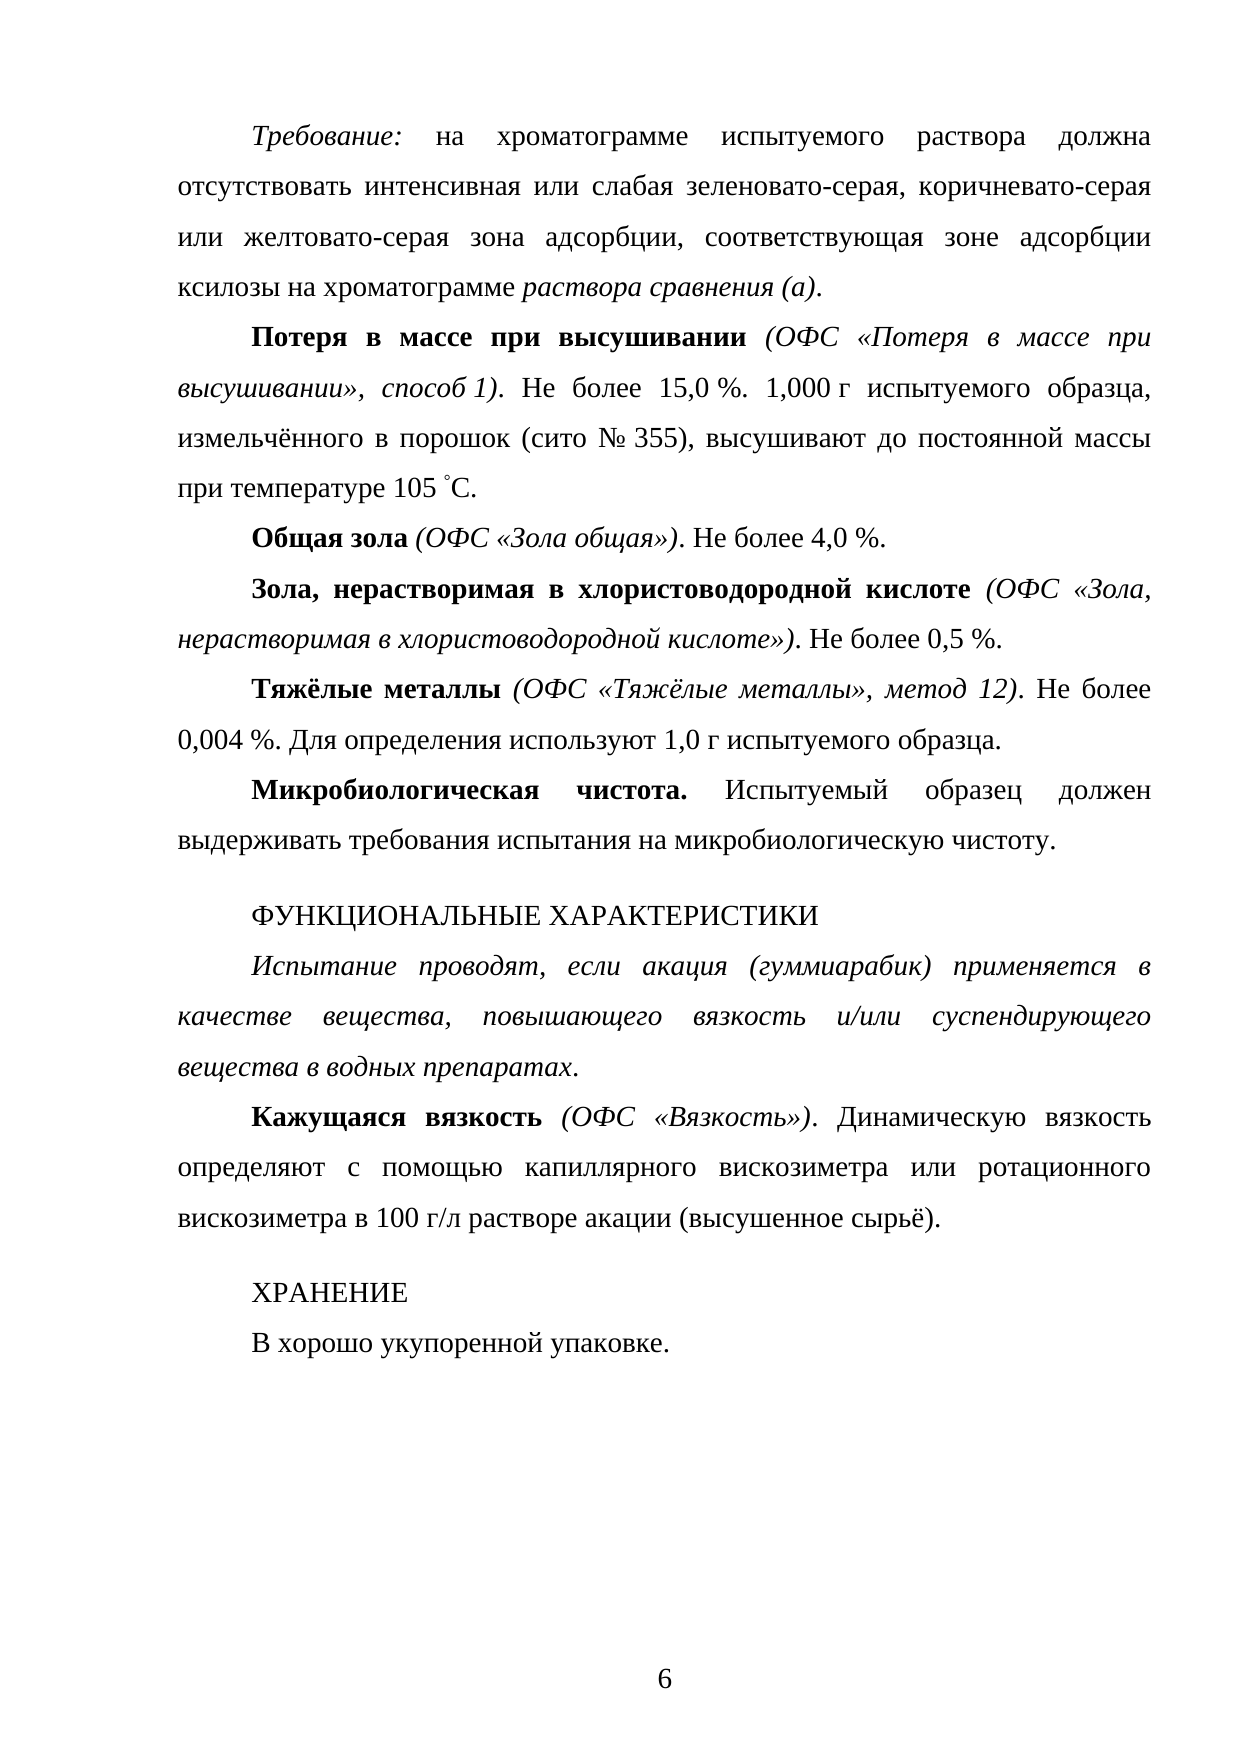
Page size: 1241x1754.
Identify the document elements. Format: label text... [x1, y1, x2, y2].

text Потеря в массе при высушивании (ОФС «Потеря в массе при высушивании», способ 1). Не более 15,0 %. 1,000 г испытуемого образца, измельчённого в порошок (сито № 355), высушивают до постоянной массы при температуре 105 °С. [177, 319, 1152, 504]
text ХРАНЕНИЕ [177, 1275, 1152, 1308]
text Общая зола (ОФС «Зола общая»). Не более 4,0 %. [177, 521, 1152, 554]
text Кажущаяся вязкость (ОФС «Вязкость»). Динамическую вязкость определяют с помощью капиллярного вискозиметра или ротационного вискозиметра в 100 г/л растворе акации (высушенное сырьё). [177, 1099, 1152, 1233]
text Микробиологическая чистота. Испытуемый образец должен выдерживать требования испытания на микробиологическую чистоту. [177, 772, 1152, 856]
text Испытание проводят, если акация (гуммиарабик) применяется в качестве вещества, повышающего вязкость и/или суспендирующего вещества в водных препаратах. [177, 948, 1152, 1082]
text Тяжёлые металлы (ОФС «Тяжёлые металлы», метод 12). Не более 0,004 %. Для определения используют 1,0 г испытуемого образца. [177, 672, 1152, 755]
text Требование: на хроматограмме испытуемого раствора должна отсутствовать интенсивная или слабая зеленовато-серая, коричневато-серая или желтовато-серая зона адсорбции, соответствующая зоне адсорбции ксилозы на хроматограмме раствора сравнения (а). [177, 118, 1152, 303]
text Зола, нерастворимая в хлористоводородной кислоте (ОФС «Зола, нерастворимая в хлористоводородной кислоте»). Не более 0,5 %. [177, 571, 1152, 655]
text В хорошо укупоренной упаковке. [177, 1325, 1152, 1359]
text ФУНКЦИОНАЛЬНЫЕ ХАРАКТЕРИСТИКИ [177, 898, 1152, 931]
